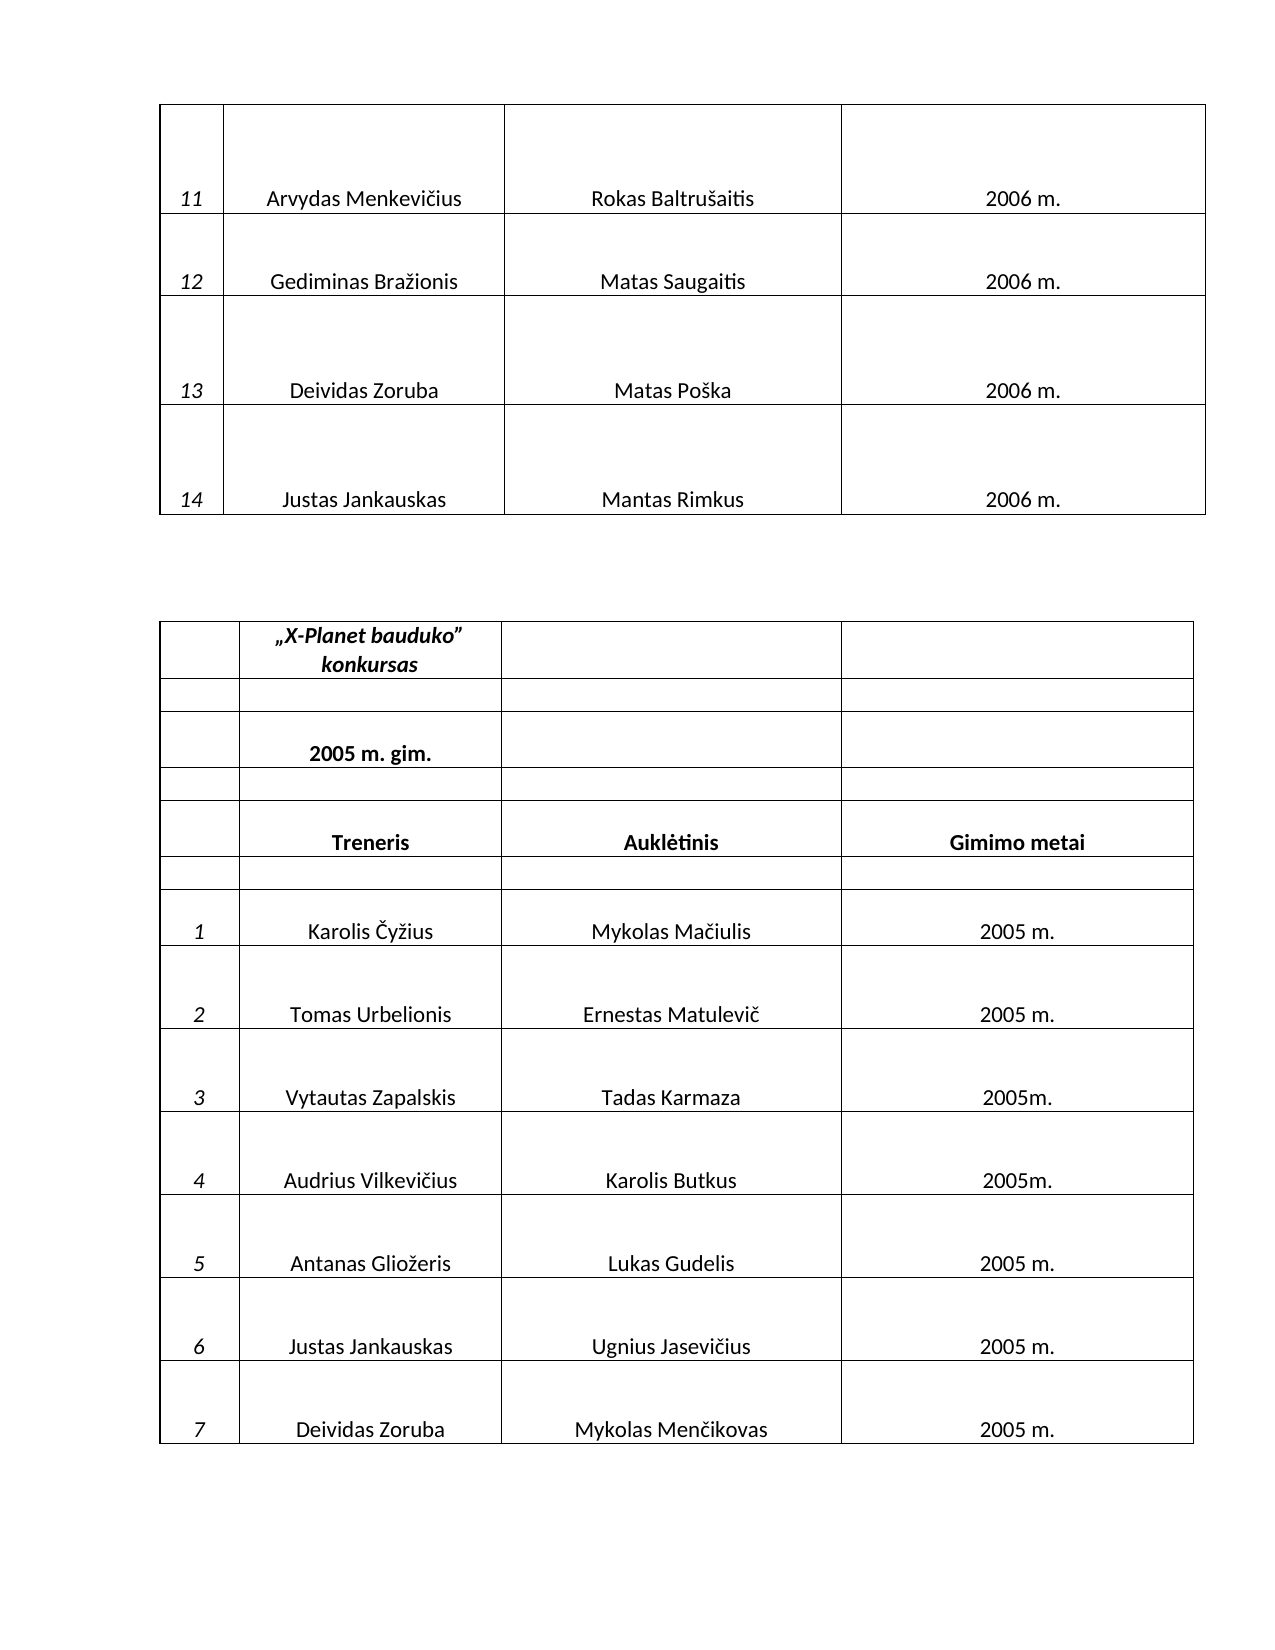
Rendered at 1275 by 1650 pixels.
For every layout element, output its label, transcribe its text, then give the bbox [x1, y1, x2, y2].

table_cell [161, 857, 239, 889]
table_cell Gimimo metai [842, 801, 1193, 856]
table_cell 12 [161, 214, 223, 295]
table_cell Ugnius Jasevičius [502, 1278, 841, 1360]
table_cell Antanas Gliožeris [240, 1195, 501, 1277]
table_cell 5 [161, 1195, 239, 1277]
table_cell Mykolas Menčikovas [502, 1361, 841, 1443]
table_cell [842, 712, 1193, 767]
table_cell 2005m. [842, 1029, 1193, 1111]
table_cell [240, 857, 501, 889]
table_cell Justas Jankauskas [224, 405, 504, 513]
table_cell [502, 857, 841, 889]
table_cell 2006 m. [842, 214, 1205, 295]
table_cell Deividas Zoruba [240, 1361, 501, 1443]
table_cell [161, 801, 239, 856]
table_cell 2006 m. [842, 296, 1205, 404]
table_cell Mantas Rimkus [505, 405, 841, 513]
table_cell 2006 m. [842, 105, 1205, 213]
table_cell 11 [161, 105, 223, 213]
table_cell [240, 679, 501, 711]
table_cell [502, 679, 841, 711]
table_cell [502, 712, 841, 767]
table_cell [240, 768, 501, 800]
table_cell 4 [161, 1112, 239, 1194]
table_cell Mykolas Mačiulis [502, 890, 841, 945]
table_cell Karolis Butkus [502, 1112, 841, 1194]
table_cell Auklėtinis [502, 801, 841, 856]
table_cell [161, 712, 239, 767]
table_cell 6 [161, 1278, 239, 1360]
table_cell [161, 679, 239, 711]
table_cell Gediminas Bražionis [224, 214, 504, 295]
table_cell 2006 m. [842, 405, 1205, 513]
table_header [842, 622, 1193, 678]
table_header [502, 622, 841, 678]
table_cell Tadas Karmaza [502, 1029, 841, 1111]
table_cell Arvydas Menkevičius [224, 105, 504, 213]
table_cell Tomas Urbelionis [240, 946, 501, 1028]
table_cell Matas Saugaitis [505, 214, 841, 295]
table_cell 7 [161, 1361, 239, 1443]
table_cell Lukas Gudelis [502, 1195, 841, 1277]
table_cell Treneris [240, 801, 501, 856]
table_cell [842, 768, 1193, 800]
table_cell 2005 m. [842, 1195, 1193, 1277]
table_cell 13 [161, 296, 223, 404]
table_cell [842, 857, 1193, 889]
table_cell Justas Jankauskas [240, 1278, 501, 1360]
table_cell 2005 m. gim. [240, 712, 501, 767]
table_header [161, 622, 239, 678]
table_cell Vytautas Zapalskis [240, 1029, 501, 1111]
table_cell Deividas Zoruba [224, 296, 504, 404]
table_cell [161, 768, 239, 800]
table_cell Audrius Vilkevičius [240, 1112, 501, 1194]
table_cell [502, 768, 841, 800]
table_header „X-Planet bauduko” konkursas [240, 622, 501, 678]
table_cell 3 [161, 1029, 239, 1111]
table_cell 2005 m. [842, 1361, 1193, 1443]
table_cell 2 [161, 946, 239, 1028]
table_cell 2005 m. [842, 890, 1193, 945]
table_cell 2005 m. [842, 1278, 1193, 1360]
table_cell Karolis Čyžius [240, 890, 501, 945]
table_cell 1 [161, 890, 239, 945]
table_cell Rokas Baltrušaitis [505, 105, 841, 213]
table_cell 2005 m. [842, 946, 1193, 1028]
table_cell Ernestas Matulevič [502, 946, 841, 1028]
table_cell [842, 679, 1193, 711]
table_cell 2005m. [842, 1112, 1193, 1194]
table_cell 14 [161, 405, 223, 513]
table_cell Matas Poška [505, 296, 841, 404]
